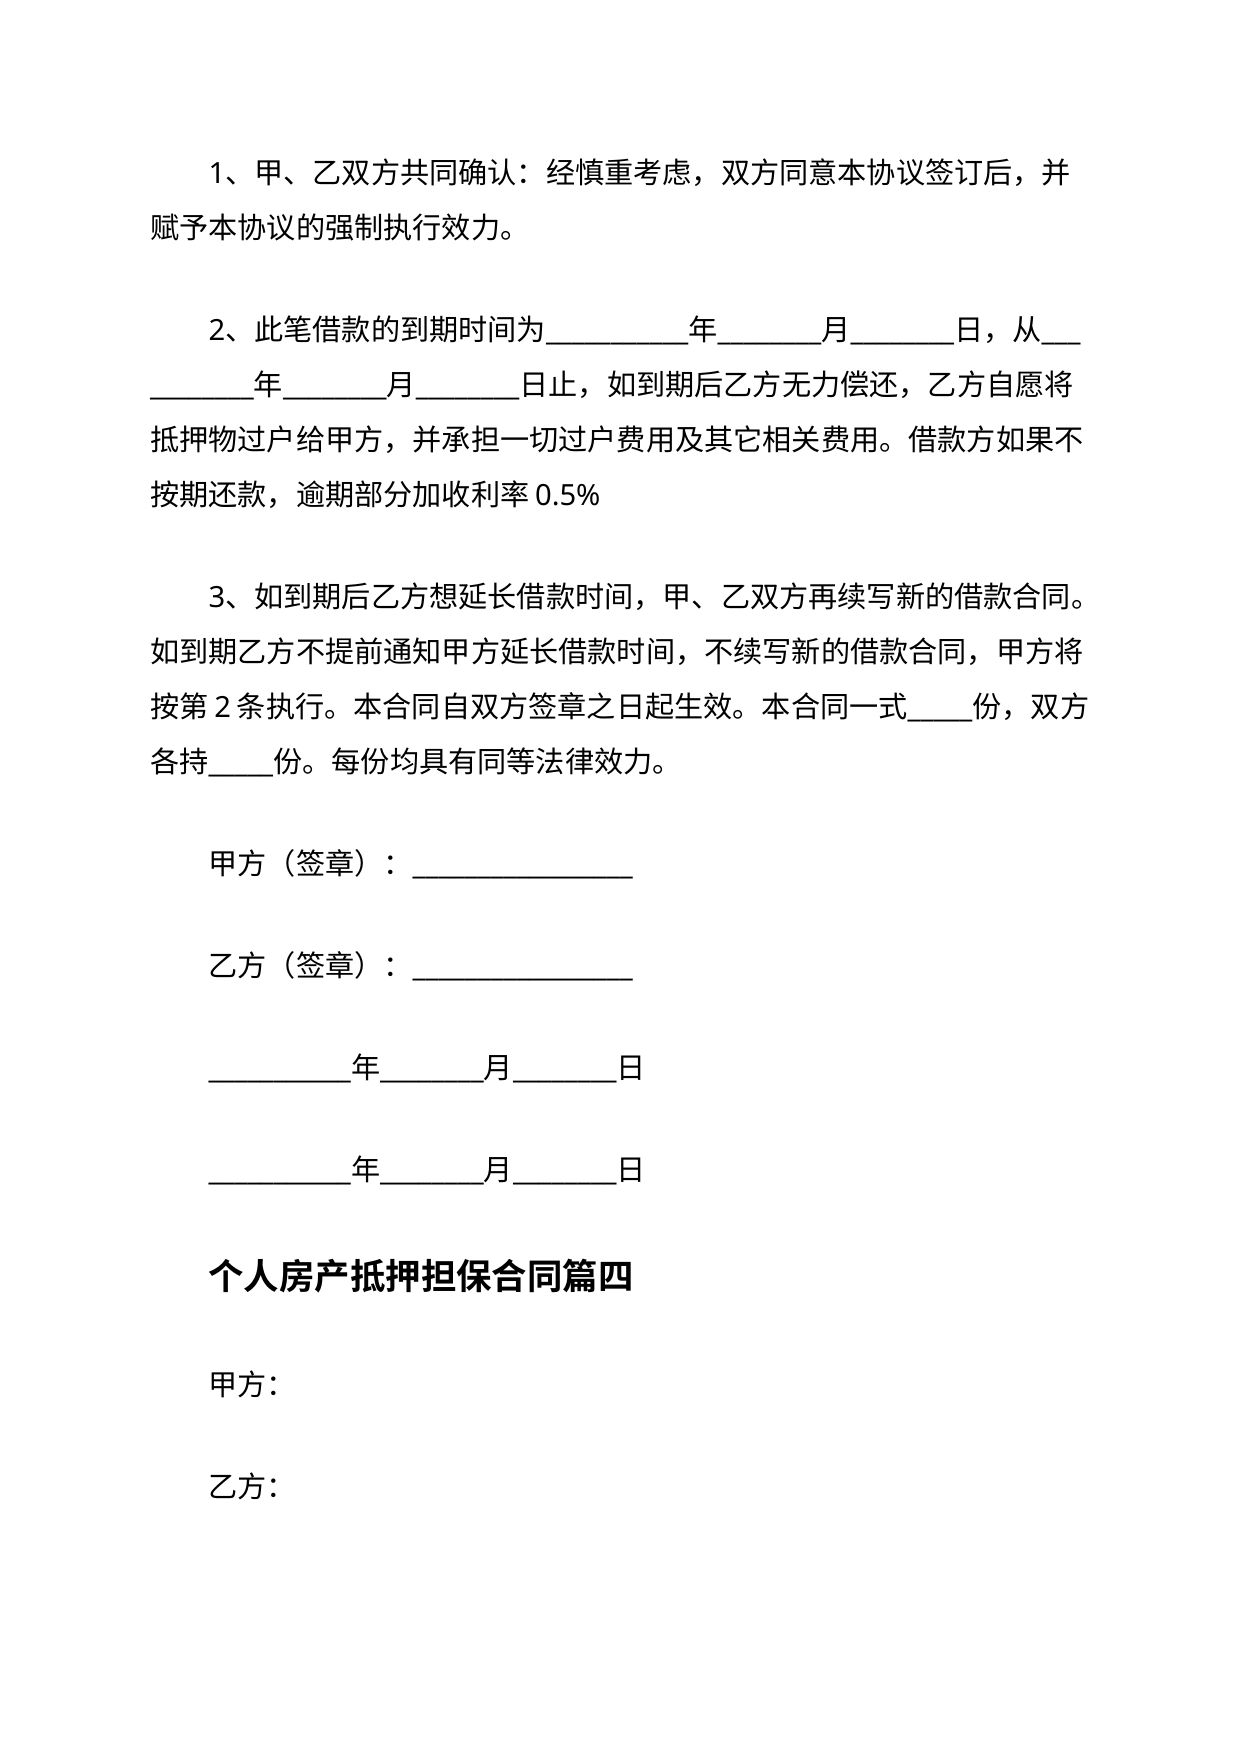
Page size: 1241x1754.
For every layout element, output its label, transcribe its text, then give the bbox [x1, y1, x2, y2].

text 3、如到期后乙方想延长借款时间，甲、乙双方再续写新的借款合同。如到期乙方不提前通知甲方延长借款时间，不续写新的借款合同，甲方将按第2条执行。本合同自双方签章之日起生效。本合同一式_____份，双方各持_____份。每份均具有同等法律效力。 [150, 574, 1090, 781]
text 乙方（签章）：_________________ [150, 942, 1090, 985]
text 1、甲、乙双方共同确认：经慎重考虑，双方同意本协议签订后，并赋予本协议的强制执行效力。 [150, 150, 1090, 247]
text 甲方： [150, 1362, 1090, 1404]
text 2、此笔借款的到期时间为___________年________月________日，从___________年________月________日止，如到期后乙方无力偿还，乙方自愿将抵押物过户给甲方，并承担一切过户费用及其它相关费用。借款方如果不按期还款，逾期部分加收利率0.5% [150, 307, 1090, 514]
text 个人房产抵押担保合同篇四 [150, 1248, 1090, 1300]
text 甲方（签章）：_________________ [150, 841, 1090, 883]
text ___________年________月________日 [150, 1044, 1090, 1087]
text 乙方： [150, 1464, 1090, 1506]
text ___________年________月________日 [150, 1146, 1090, 1189]
